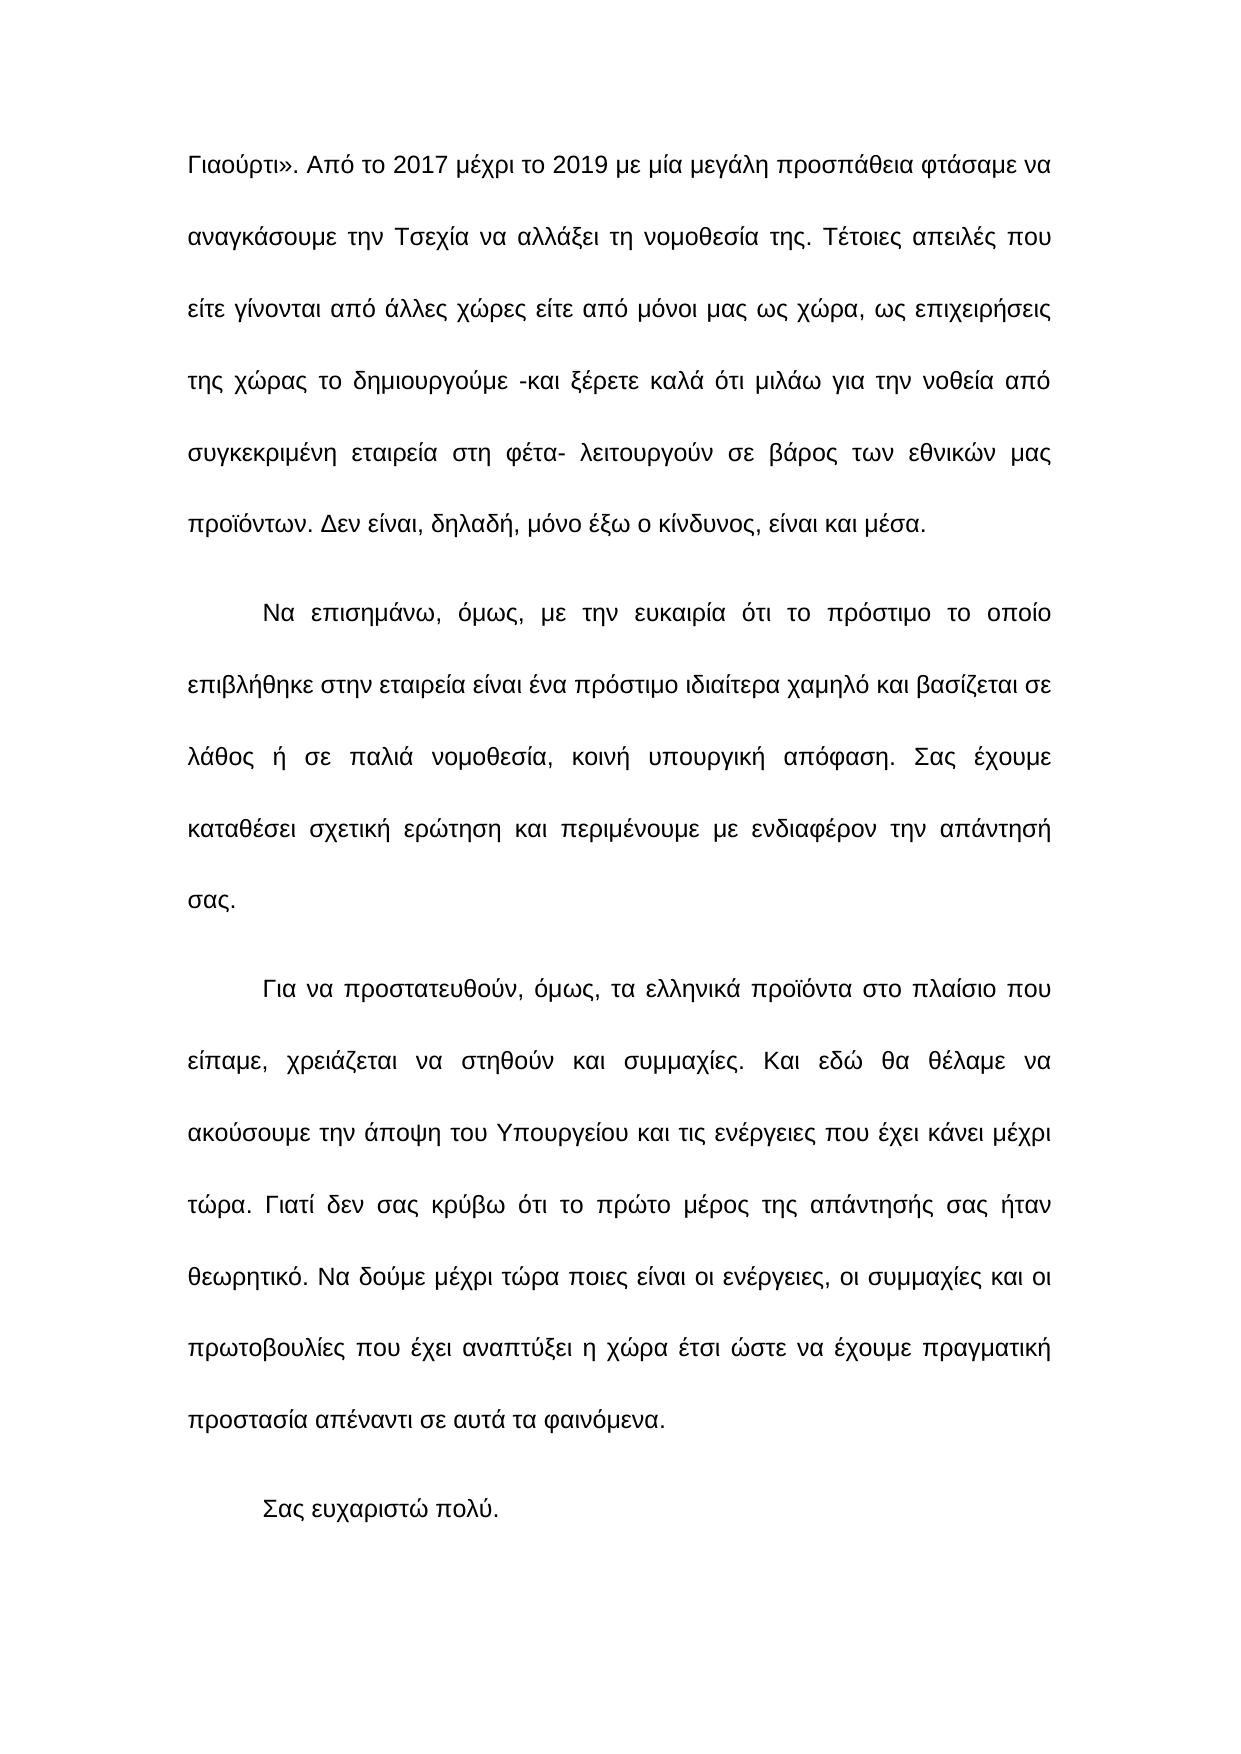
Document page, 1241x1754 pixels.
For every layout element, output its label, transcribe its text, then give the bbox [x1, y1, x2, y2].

text Να επισημάνω, όμως, με την ευκαιρία ότι το πρόστιμο το οποίο επιβλήθηκε στην εταιρεία είναι ένα πρόστιμο ιδιαίτερα χαμηλό και βασίζεται σε λάθος ή σε παλιά νομοθεσία, κοινή υπουργική απόφαση. Σας έχουμε καταθέσει σχετική ερώτηση και περιμένουμε με ενδιαφέρον την απάντησή σας. [187, 598, 1053, 914]
text Σας ευχαριστώ πολύ. [187, 1494, 1053, 1522]
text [187, 150, 1053, 538]
text Για να προστατευθούν, όμως, τα ελληνικά προϊόντα στο πλαίσιο που είπαμε, χρειάζεται να στηθούν και συμμαχίες. Και εδώ θα θέλαμε να ακούσουμε την άποψη του Υπουργείου και τις ενέργειες που έχει κάνει μέχρι τώρα. Γιατί δεν σας κρύβω ότι το πρώτο μέρος της απάντησής σας ήταν θεωρητικό. Να δούμε μέχρι τώρα ποιες είναι οι ενέργειες, οι συμμαχίες και οι πρωτοβουλίες που έχει αναπτύξει η χώρα έτσι ώστε να έχουμε πραγματική προστασία απέναντι σε αυτά τα φαινόμενα. [187, 974, 1053, 1434]
